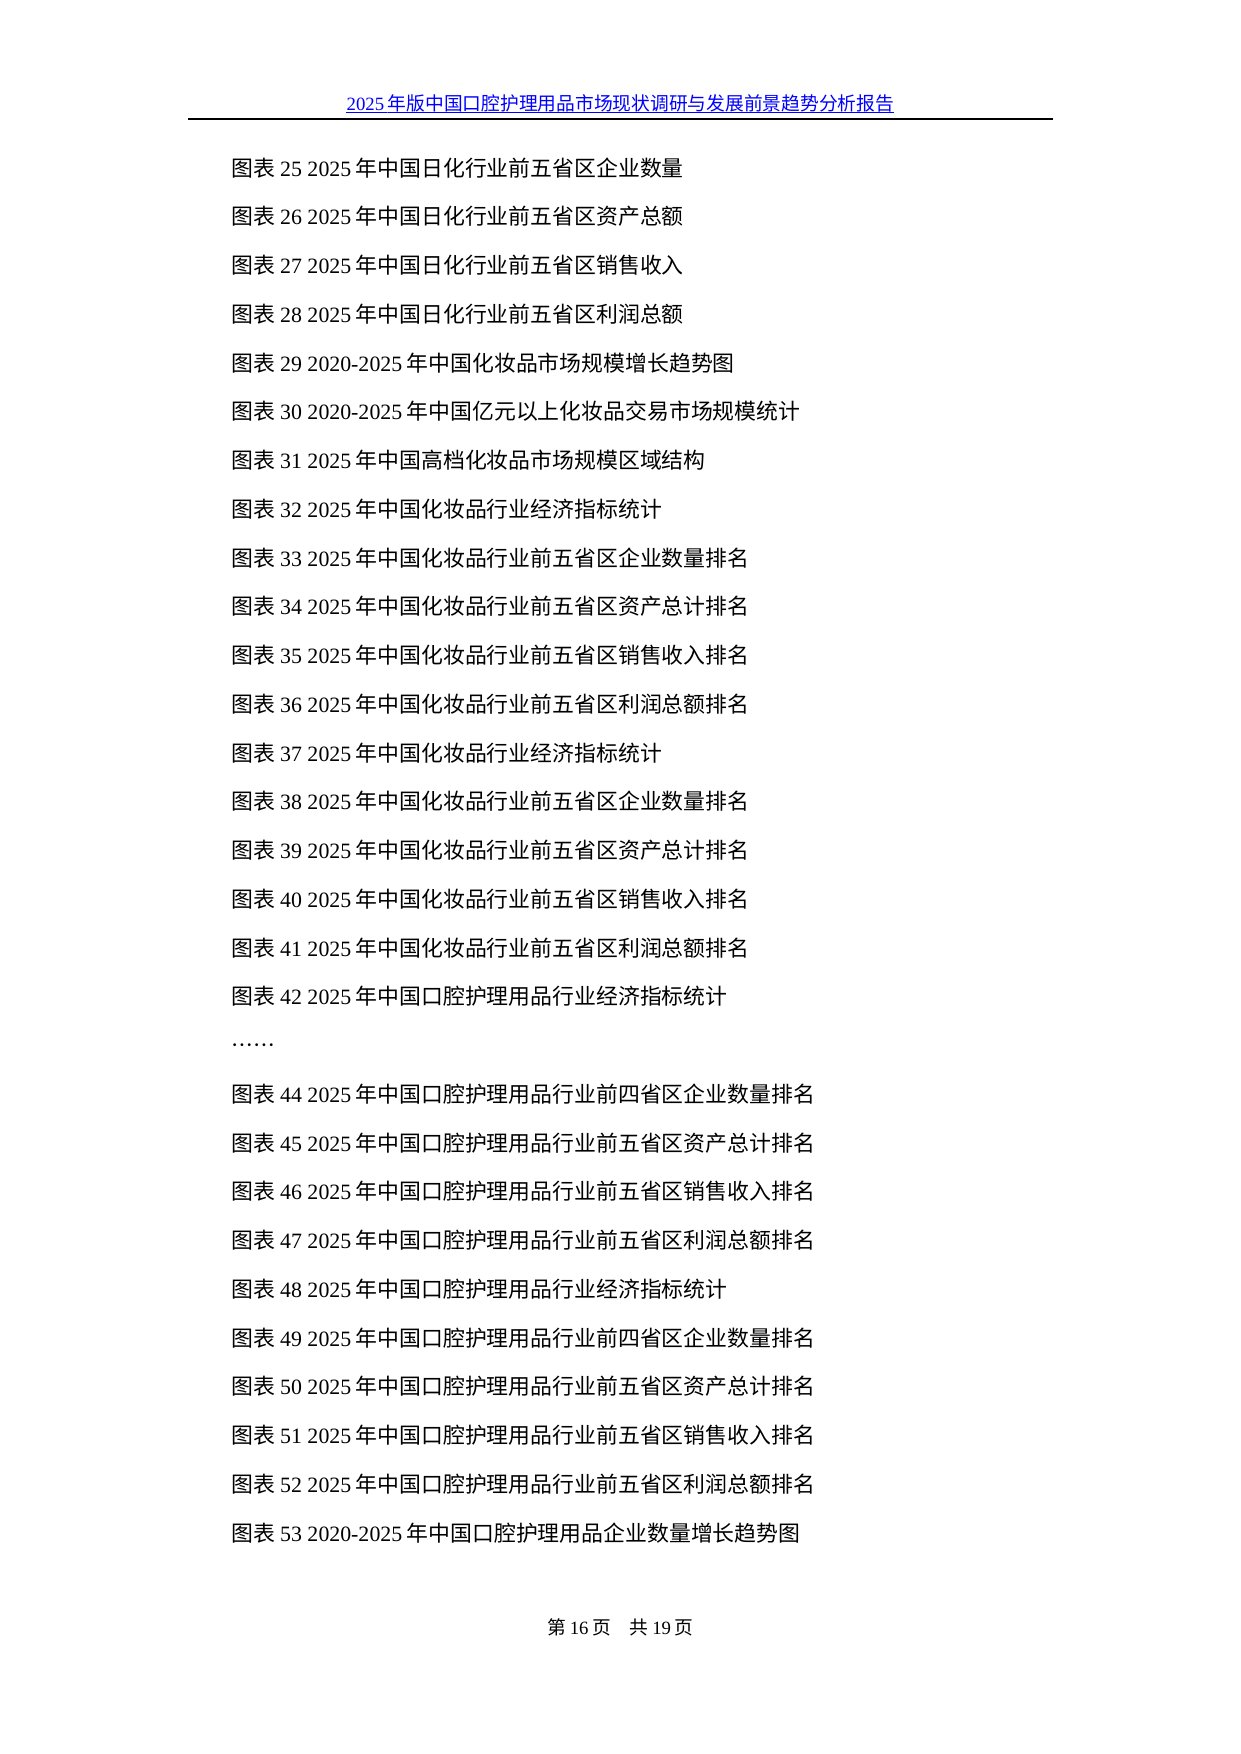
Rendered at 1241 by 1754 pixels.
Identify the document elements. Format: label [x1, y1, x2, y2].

text [187, 150, 1053, 1548]
